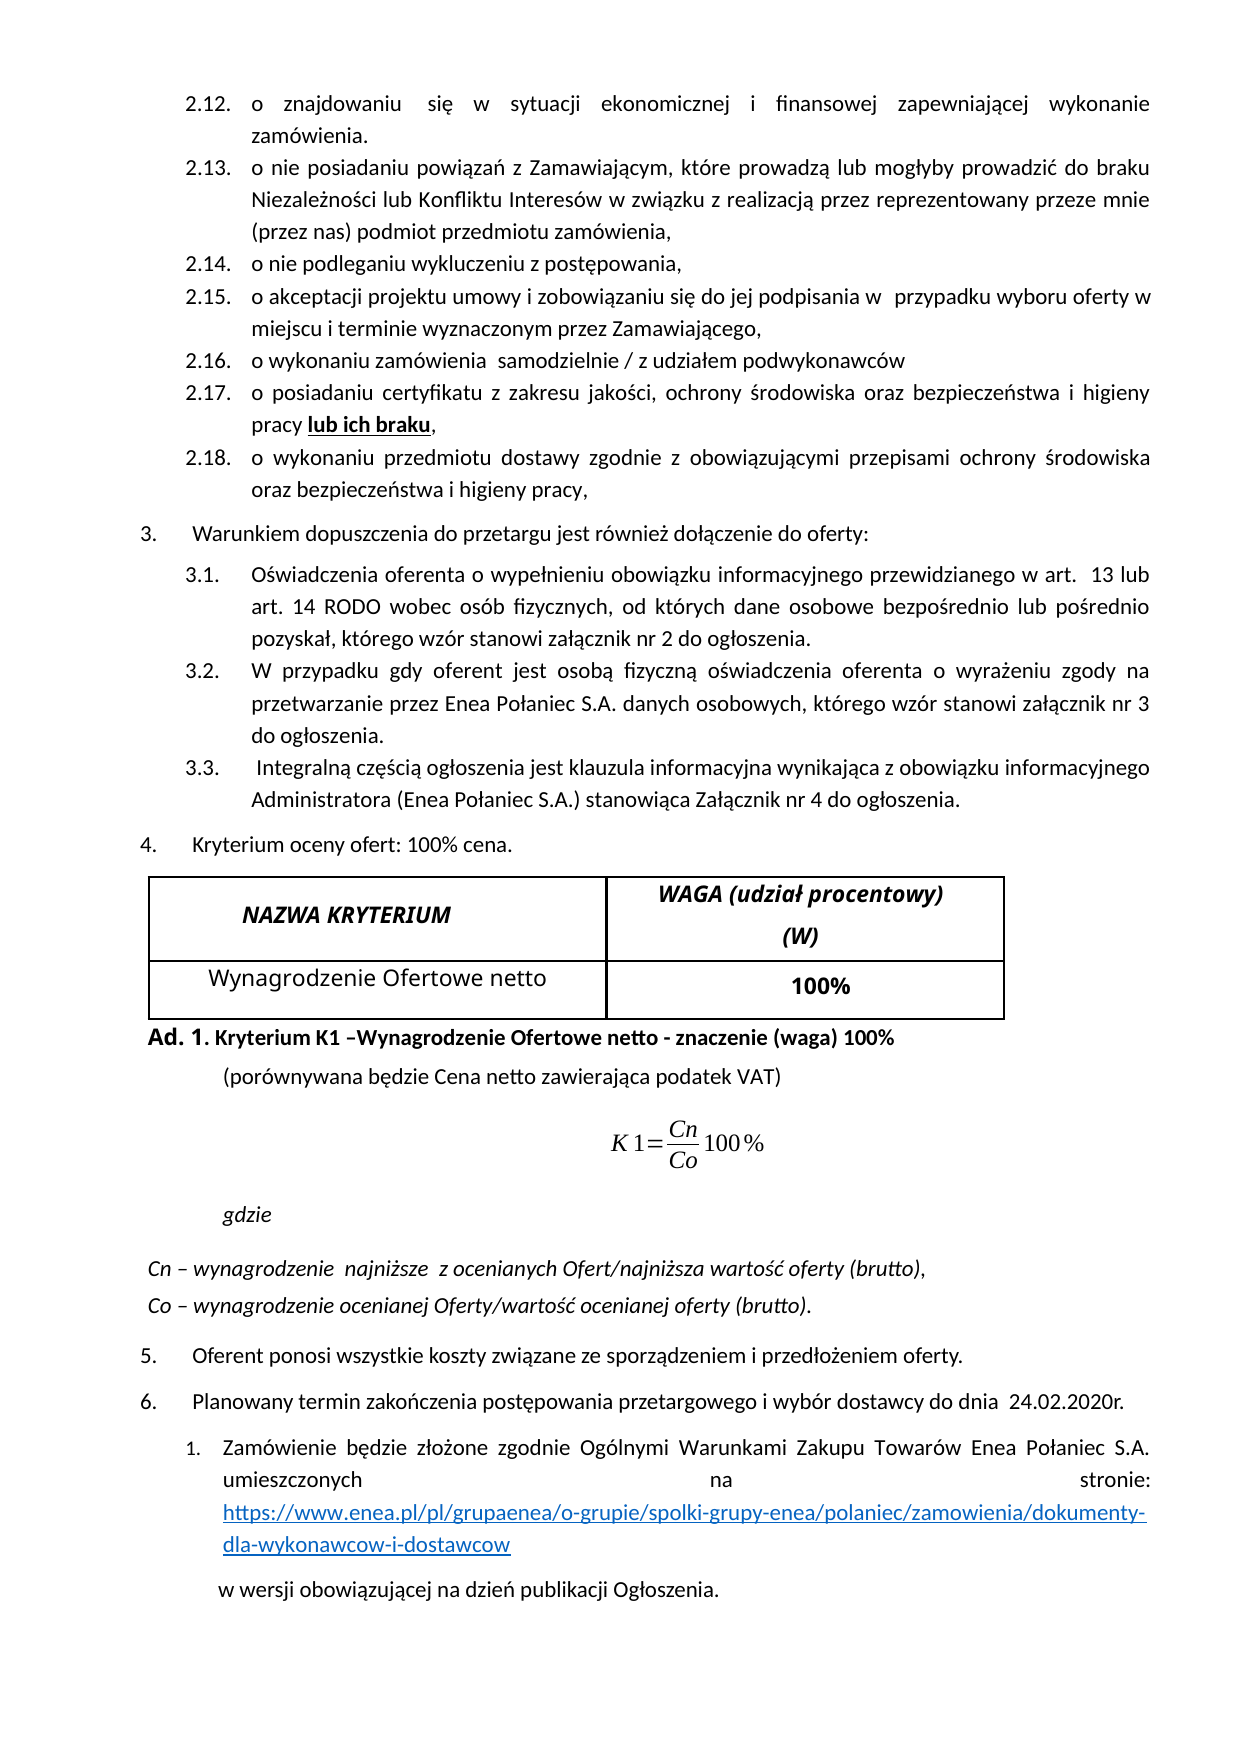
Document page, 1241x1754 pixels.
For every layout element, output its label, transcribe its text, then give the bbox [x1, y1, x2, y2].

subtitle Kryterium oceny ofert: 100% cena. [140, 830, 1152, 858]
list o nie posiadaniu powiązań z Zamawiającym, które prowadzą lub mogłyby prowadzić do braku Niezależności lub Konfliktu Interesów w związku z realizacją przez reprezentowany przeze mnie (przez nas) podmiot przedmiotu zamówienia, [185, 153, 1152, 245]
list o akceptacji projektu umowy i zobowiązaniu się do jej podpisania w przypadku wyboru oferty w miejscu i terminie wyznaczonym przez Zamawiającego, [185, 282, 1152, 342]
list o znajdowaniu się w sytuacji ekonomicznej i finansowej zapewniającej wykonanie zamówienia. [185, 89, 1152, 149]
list Oświadczenia oferenta o wypełnieniu obowiązku informacyjnego przewidzianego w art. 13 lub art. 14 RODO wobec osób fizycznych, od których dane osobowe bezpośrednio lub pośrednio pozyskał, którego wzór stanowi załącznik nr 2 do ogłoszenia. [185, 560, 1152, 652]
list o nie podleganiu wykluczeniu z postępowania, [185, 249, 1152, 278]
table_cell Wynagrodzenie Ofertowe netto [150, 962, 605, 1018]
list Integralną częścią ogłoszenia jest klauzula informacyjna wynikająca z obowiązku informacyjnego Administratora (Enea Połaniec S.A.) stanowiąca Załącznik nr 4 do ogłoszenia. [185, 753, 1152, 813]
subtitle Oferent ponosi wszystkie koszty związane ze sporządzeniem i przedłożeniem oferty. [140, 1341, 1152, 1369]
subtitle w wersji obowiązującej na dzień publikacji Ogłoszenia. [192, 1575, 1152, 1603]
text gdzie [223, 1201, 1152, 1229]
list Zamówienie będzie złożone zgodnie Ogólnymi Warunkami Zakupu Towarów Enea Połaniec S.A. umieszczonych na stronie: https://www.enea.pl/pl/grupaenea/o-grupie/spolki-grupy-enea/polaniec/zamowienia/dokumenty-dla-wykonawcow-i-dostawcow [185, 1433, 1152, 1558]
table_header WAGA (udział procentowy) (W) [608, 878, 1003, 960]
table_cell 100% [608, 962, 1003, 1018]
text (porównywana będzie Cena netto zawierająca podatek VAT) [223, 1062, 1152, 1090]
list o posiadaniu certyfikatu z zakresu jakości, ochrony środowiska oraz bezpieczeństwa i higieny pracy lub ich braku, [185, 378, 1152, 438]
text Cn – wynagrodzenie najniższe z ocenianych Ofert/najniższa wartość oferty (brutto), [148, 1254, 1152, 1282]
list o wykonaniu przedmiotu dostawy zgodnie z obowiązującymi przepisami ochrony środowiska oraz bezpieczeństwa i higieny pracy, [185, 443, 1152, 503]
table_header NAZWA KRYTERIUM [150, 878, 605, 960]
text Co – wynagrodzenie ocenianej Oferty/wartość ocenianej oferty (brutto). [148, 1292, 1152, 1320]
list o wykonaniu zamówienia samodzielnie / z udziałem podwykonawców [185, 346, 1152, 374]
subtitle Warunkiem dopuszczenia do przetargu jest również dołączenie do oferty: [140, 519, 1152, 548]
subtitle Planowany termin zakończenia postępowania przetargowego i wybór dostawcy do dnia 24.02.2020r. [140, 1387, 1152, 1415]
text Ad. 1. Kryterium K1 –Wynagrodzenie Ofertowe netto - znaczenie (waga) 100% [148, 1020, 1152, 1052]
list W przypadku gdy oferent jest osobą fizyczną oświadczenia oferenta o wyrażeniu zgody na przetwarzanie przez Enea Połaniec S.A. danych osobowych, którego wzór stanowi załącznik nr 3 do ogłoszenia. [185, 657, 1152, 749]
